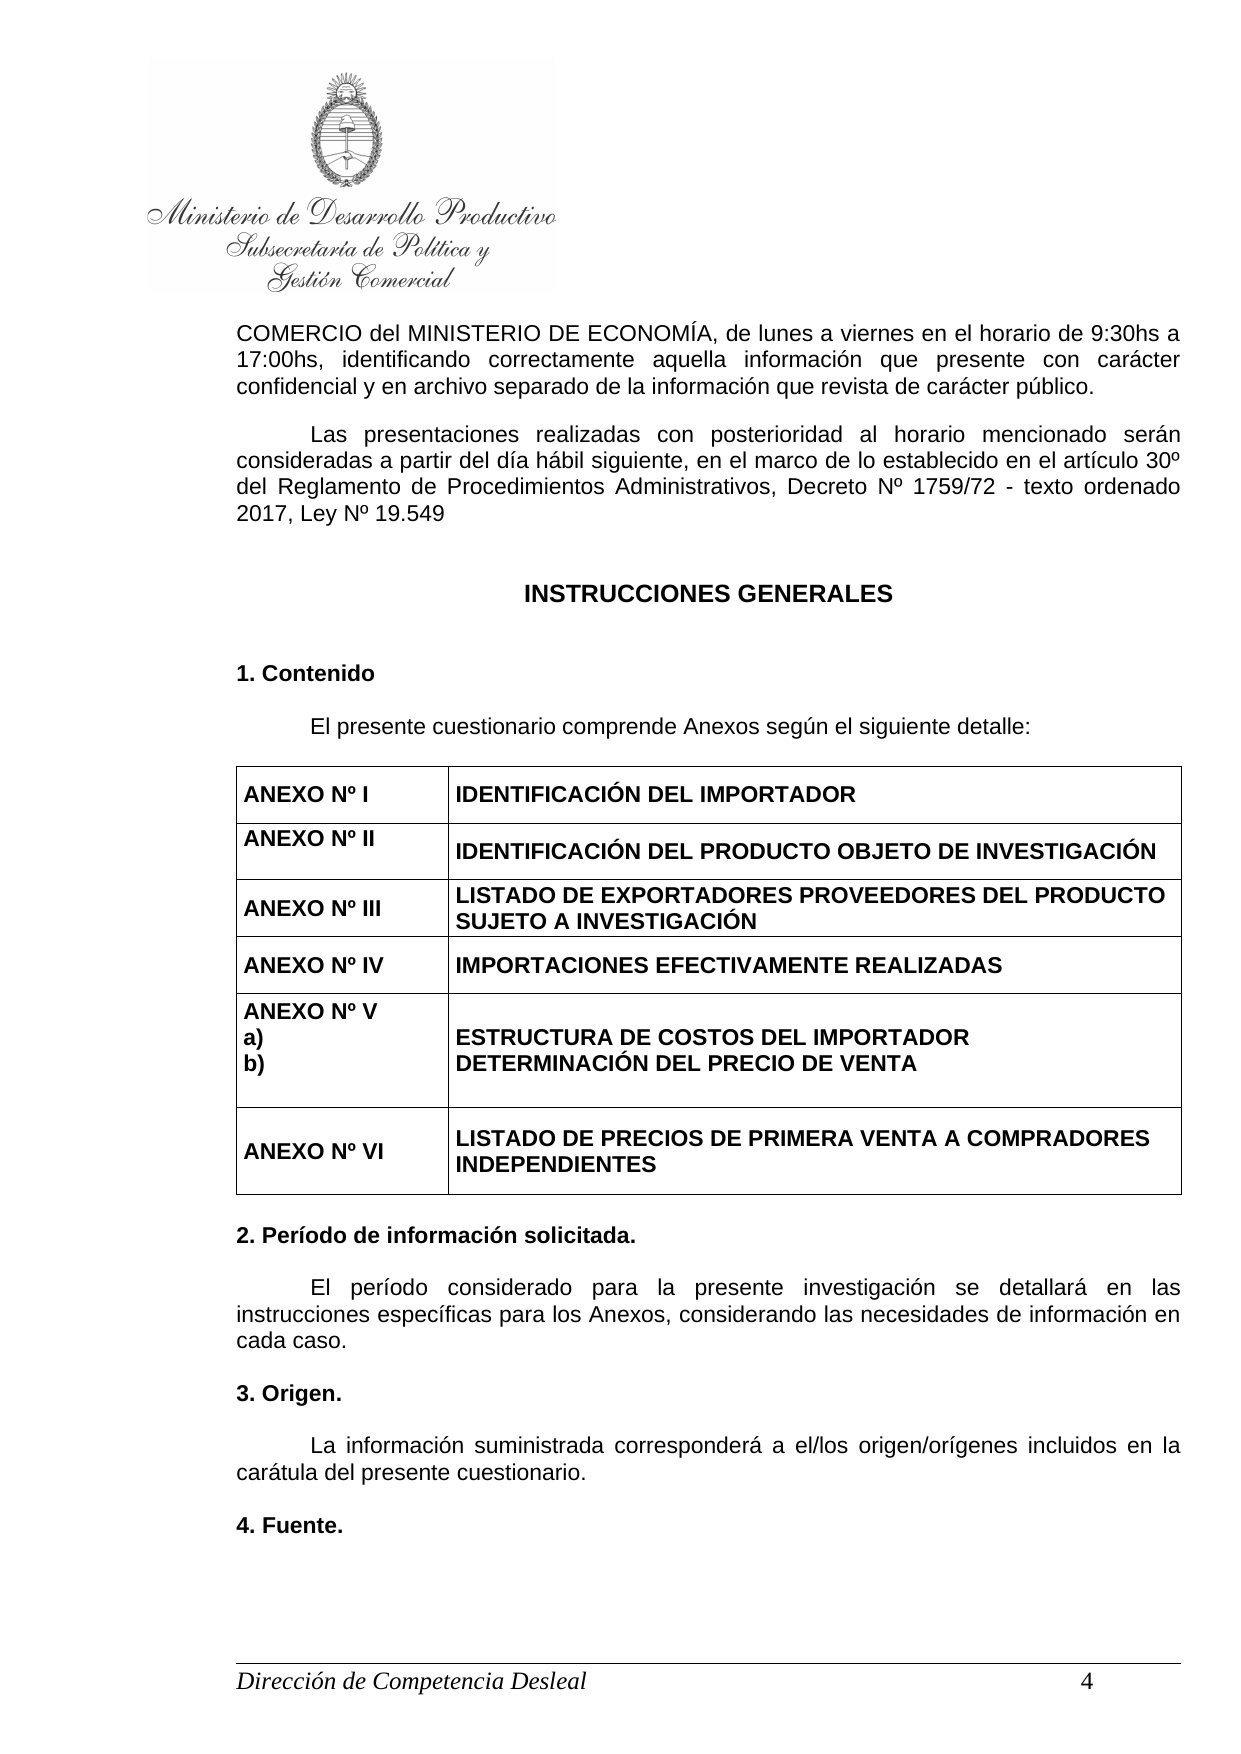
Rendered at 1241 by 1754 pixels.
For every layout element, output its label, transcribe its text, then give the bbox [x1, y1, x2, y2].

table_cell LISTADO DE EXPORTADORES PROVEEDORES DEL PRODUCTO SUJETO A INVESTIGACIÓN [449, 880, 1181, 936]
text 3. Origen. [236, 1380, 1181, 1406]
table_cell ANEXO Nº VI [237, 1108, 448, 1194]
text El presente cuestionario comprende Anexos según el siguiente detalle: [236, 713, 1181, 739]
text 4. Fuente. [236, 1512, 1181, 1538]
text La información suministrada corresponderá a el/los origen/orígenes incluidos en la carátula del presente cuestionario. [236, 1432, 1181, 1485]
table_cell ANEXO Nº III [237, 880, 448, 936]
table_cell IDENTIFICACIÓN DEL PRODUCTO OBJETO DE INVESTIGACIÓN [449, 824, 1181, 879]
text El período considerado para la presente investigación se detallará en las instrucciones específicas para los Anexos, considerando las necesidades de información en cada caso. [236, 1274, 1181, 1353]
table_cell ANEXO Nº V a) b) [237, 994, 448, 1107]
table_cell LISTADO DE PRECIOS DE PRIMERA VENTA A COMPRADORES INDEPENDIENTES [449, 1108, 1181, 1194]
text INSTRUCCIONES GENERALES [236, 579, 1181, 607]
text 1. Contenido [236, 660, 1181, 686]
table_header ANEXO Nº I [237, 767, 448, 822]
picture [147, 59, 557, 292]
text Las presentaciones realizadas con posterioridad al horario mencionado serán consideradas a partir del día hábil siguiente, en el marco de lo establecido en el artículo 30º del Reglamento de Procedimientos Administrativos, Decreto Nº 1759/72 - texto ordenado 2017, Ley Nº 19.549 [236, 421, 1181, 526]
table_cell ANEXO Nº II [237, 824, 448, 879]
text 2. Período de información solicitada. [236, 1222, 1181, 1248]
table_cell IMPORTACIONES EFECTIVAMENTE REALIZADAS [449, 937, 1181, 993]
table_cell ESTRUCTURA DE COSTOS DEL IMPORTADOR DETERMINACIÓN DEL PRECIO DE VENTA [449, 994, 1181, 1107]
table_header IDENTIFICACIÓN DEL IMPORTADOR [449, 767, 1181, 822]
table_cell ANEXO Nº IV [237, 937, 448, 993]
